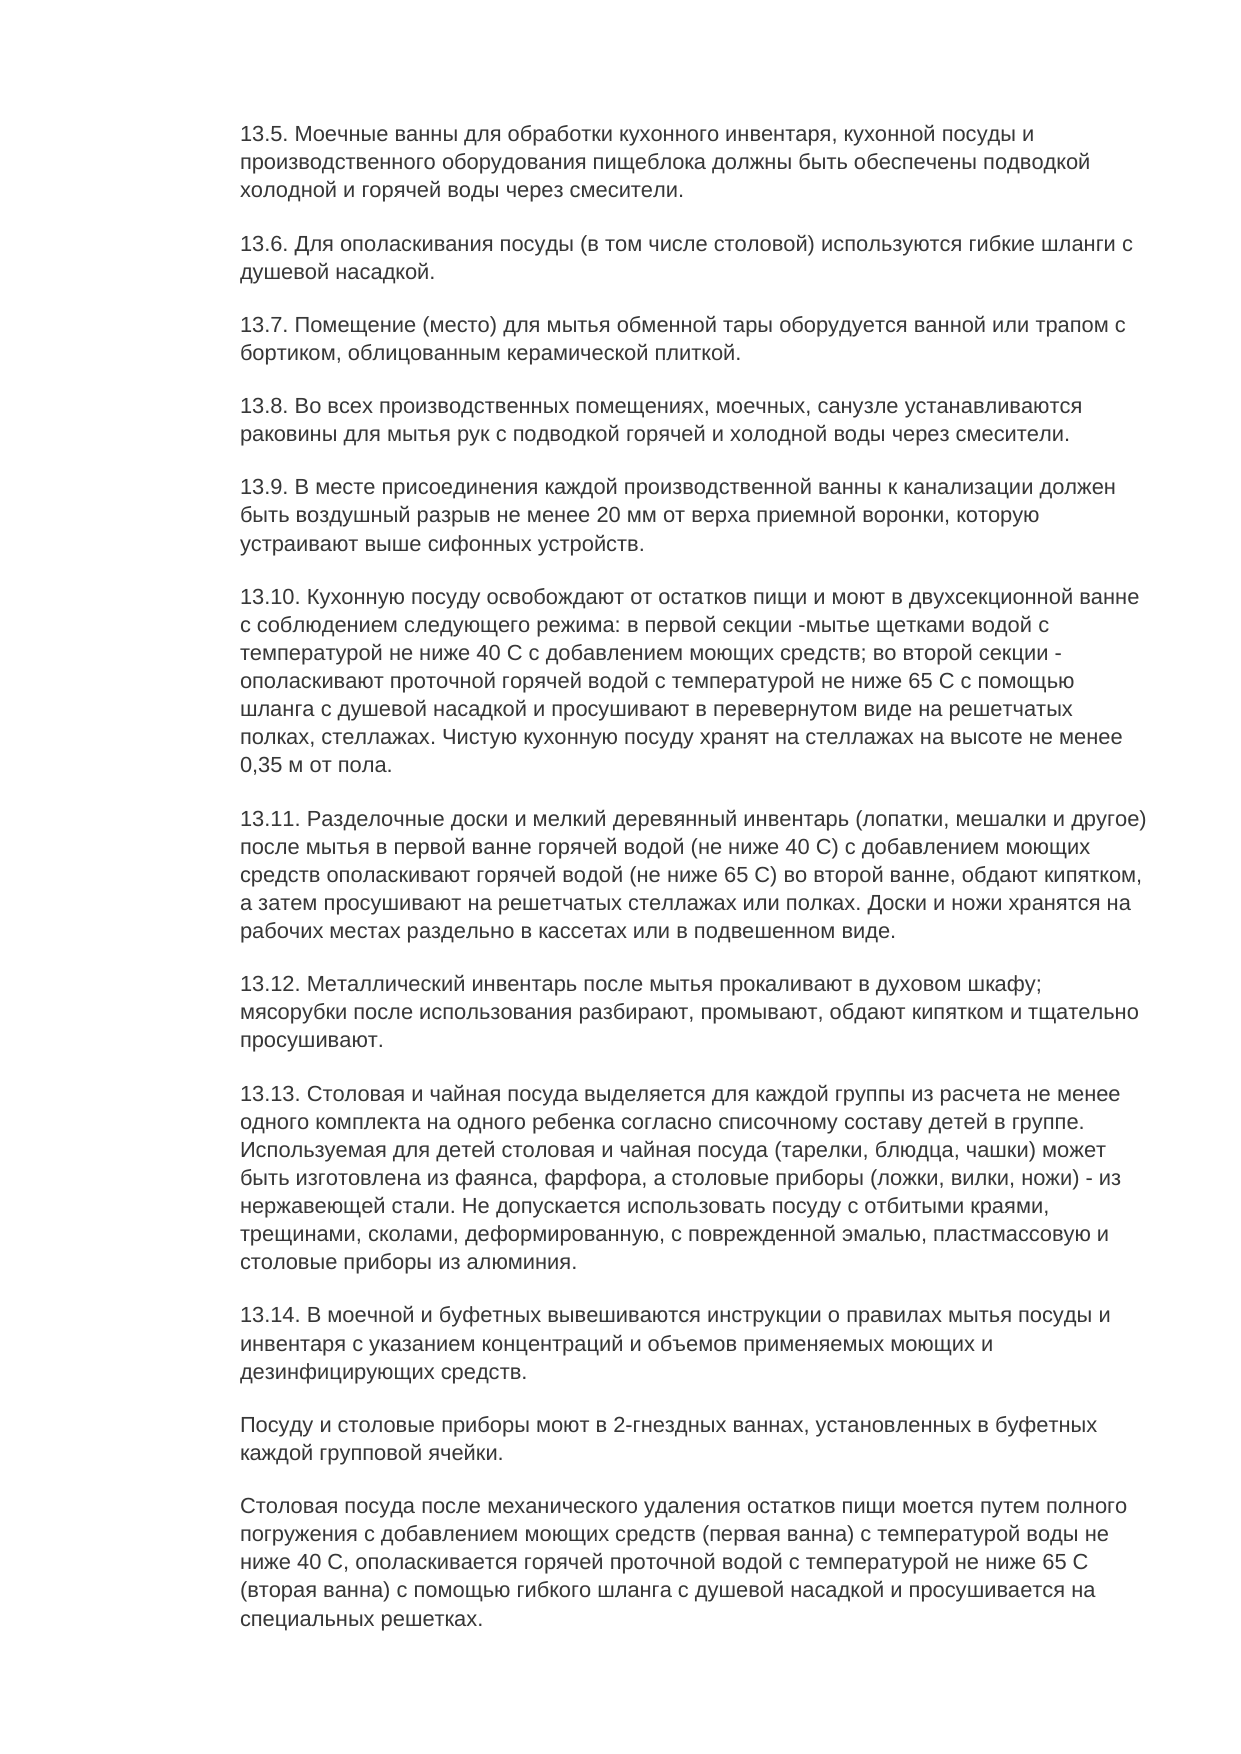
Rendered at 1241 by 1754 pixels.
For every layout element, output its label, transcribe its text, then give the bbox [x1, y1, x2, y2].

text 13.10. Кухонную посуду освобождают от остатков пищи и моют в двухсекционной ванне с соблюдением следующего режима: в первой секции -мытье щетками водой с температурой не ниже 40 С с добавлением моющих средств; во второй секции - ополаскивают проточной горячей водой с температурой не ниже 65 С с помощью шланга с душевой насадкой и просушивают в перевернутом виде на решетчатых полках, стеллажах. Чистую кухонную посуду хранят на стеллажах на высоте не менее 0,35 м от пола. [240, 581, 1152, 777]
text 13.6. Для ополаскивания посуды (в том числе столовой) используются гибкие шланги с душевой насадкой. [240, 227, 1152, 284]
text 13.13. Столовая и чайная посуда выделяется для каждой группы из расчета не менее одного комплекта на одного ребенка согласно списочному составу детей в группе. Используемая для детей столовая и чайная посуда (тарелки, блюдца, чашки) может быть изготовлена из фаянса, фарфора, а столовые приборы (ложки, вилки, ножи) - из нержавеющей стали. Не допускается использовать посуду с отбитыми краями, трещинами, сколами, деформированную, с поврежденной эмалью, пластмассовую и столовые приборы из алюминия. [240, 1077, 1152, 1274]
text 13.11. Разделочные доски и мелкий деревянный инвентарь (лопатки, мешалки и другое) после мытья в первой ванне горячей водой (не ниже 40 С) с добавлением моющих средств ополаскивают горячей водой (не ниже 65 С) во второй ванне, обдают кипятком, а затем просушивают на решетчатых стеллажах или полках. Доски и ножи хранятся на рабочих местах раздельно в кассетах или в подвешенном виде. [240, 802, 1152, 943]
text 13.7. Помещение (место) для мытья обменной тары оборудуется ванной или трапом с бортиком, облицованным керамической плиткой. [240, 309, 1152, 365]
text Посуду и столовые приборы моют в 2-гнездных ваннах, установленных в буфетных каждой групповой ячейки. [240, 1409, 1152, 1465]
text Столовая посуда после механического удаления остатков пищи моется путем полного погружения с добавлением моющих средств (первая ванна) с температурой воды не ниже 40 С, ополаскивается горячей проточной водой с температурой не ниже 65 С (вторая ванна) с помощью гибкого шланга с душевой насадкой и просушивается на специальных решетках. [240, 1490, 1152, 1631]
text 13.9. В месте присоединения каждой производственной ванны к канализации должен быть воздушный разрыв не менее 20 мм от верха приемной воронки, которую устраивают выше сифонных устройств. [240, 471, 1152, 556]
text 13.14. В моечной и буфетных вывешиваются инструкции о правилах мытья посуды и инвентаря с указанием концентраций и объемов применяемых моющих и дезинфицирующих средств. [240, 1299, 1152, 1384]
text 13.12. Металлический инвентарь после мытья прокаливают в духовом шкафу; мясорубки после использования разбирают, промывают, обдают кипятком и тщательно просушивают. [240, 968, 1152, 1052]
text 13.5. Моечные ванны для обработки кухонного инвентаря, кухонной посуды и производственного оборудования пищеблока должны быть обеспечены подводкой холодной и горячей воды через смесители. [240, 118, 1152, 202]
text 13.8. Во всех производственных помещениях, моечных, санузле устанавливаются раковины для мытья рук с подводкой горячей и холодной воды через смесители. [240, 390, 1152, 446]
